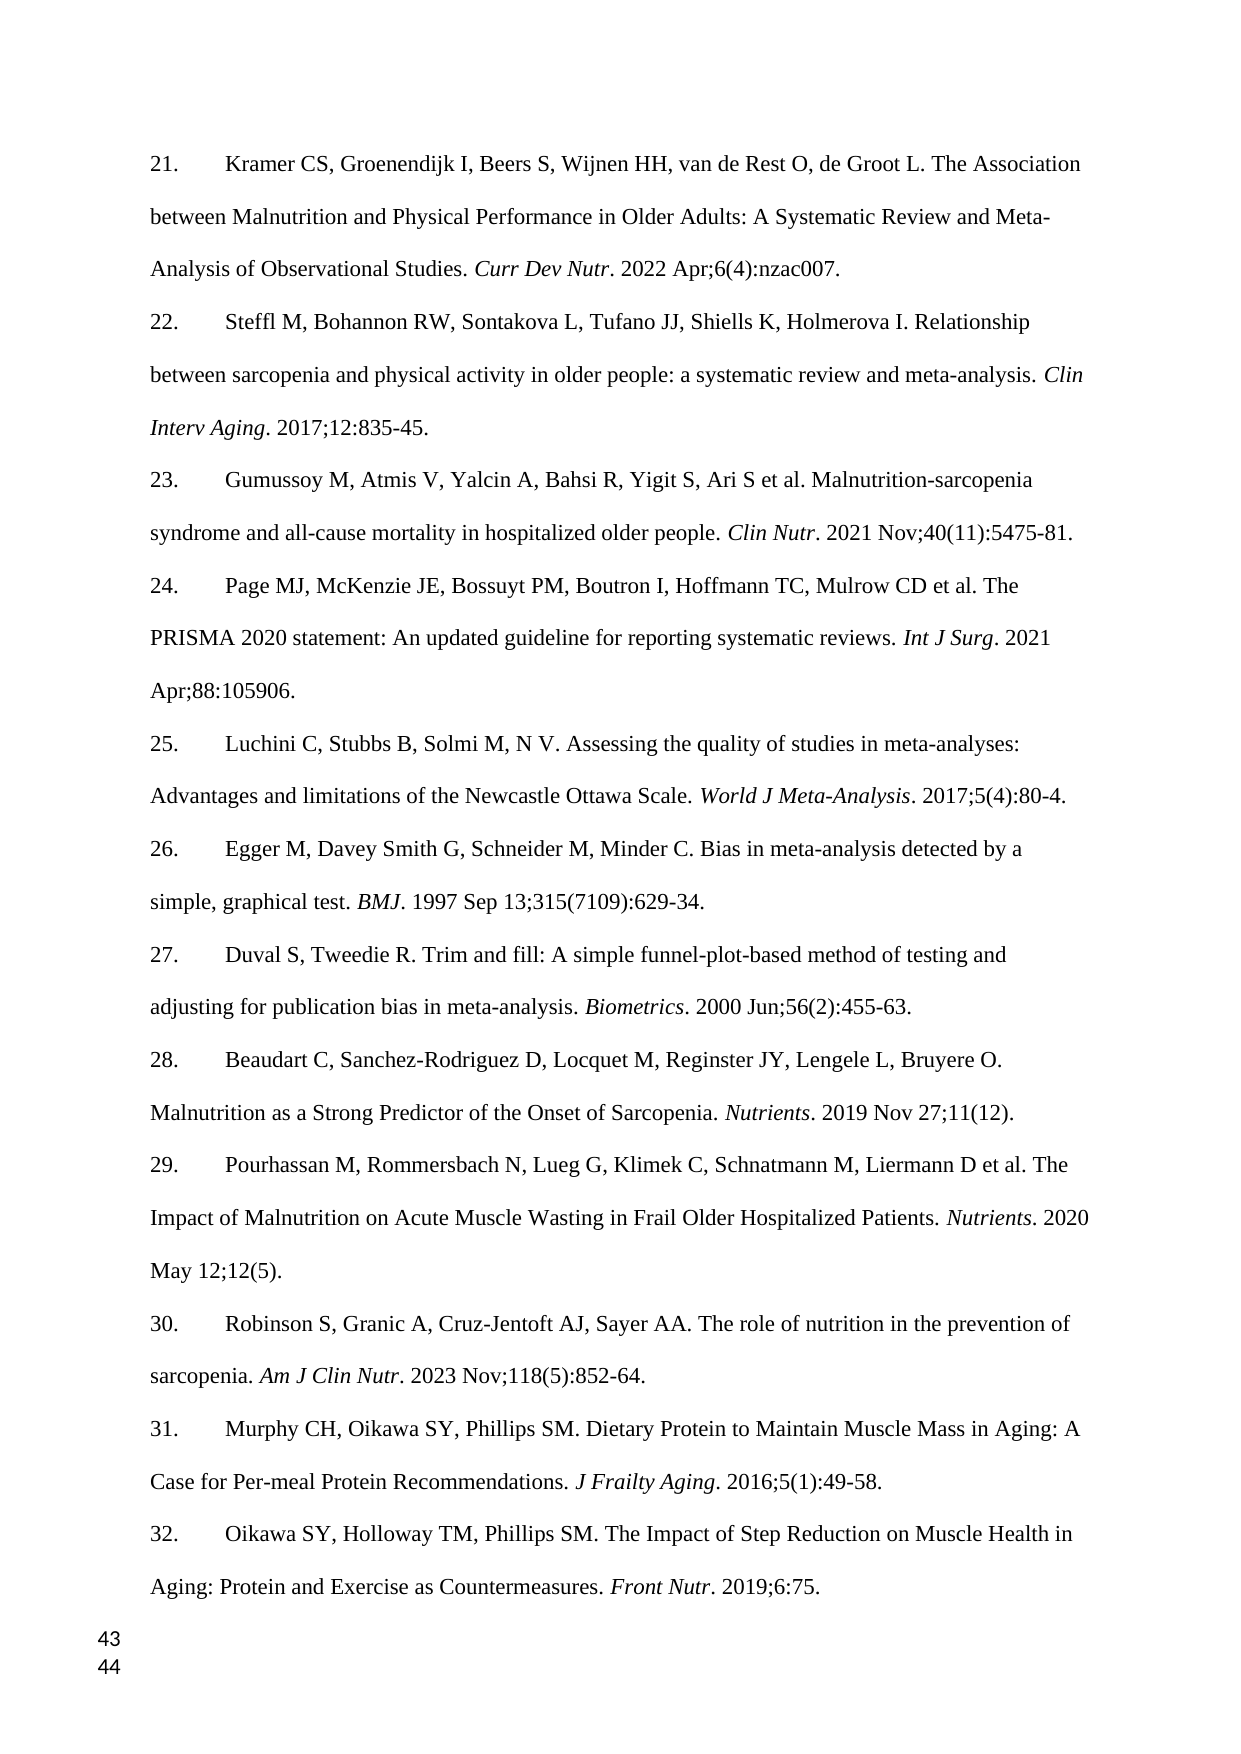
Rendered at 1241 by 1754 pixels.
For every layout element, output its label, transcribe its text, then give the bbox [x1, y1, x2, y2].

text 30. Robinson S, Granic A, Cruz-Jentoft AJ, Sayer AA. The role of nutrition in the prevention of sarcopenia. Am J Clin Nutr. 2023 Nov;118(5):852-64. [150, 1309, 1090, 1389]
text 29. Pourhassan M, Rommersbach N, Lueg G, Klimek C, Schnatmann M, Liermann D et al. The Impact of Malnutrition on Acute Muscle Wasting in Frail Older Hospitalized Patients. Nutrients. 2020 May 12;12(5). [150, 1151, 1090, 1283]
text 24. Page MJ, McKenzie JE, Bossuyt PM, Boutron I, Hoffmann TC, Mulrow CD et al. The PRISMA 2020 statement: An updated guideline for reporting systematic reviews. Int J Surg. 2021 Apr;88:105906. [150, 572, 1090, 703]
text 27. Duval S, Tweedie R. Trim and fill: A simple funnel-plot-based method of testing and adjusting for publication bias in meta-analysis. Biometrics. 2000 Jun;56(2):455-63. [150, 941, 1090, 1020]
text 32. Oikawa SY, Holloway TM, Phillips SM. The Impact of Step Reduction on Muscle Health in Aging: Protein and Exercise as Countermeasures. Front Nutr. 2019;6:75. [150, 1520, 1090, 1599]
text 31. Murphy CH, Oikawa SY, Phillips SM. Dietary Protein to Maintain Muscle Mass in Aging: A Case for Per-meal Protein Recommendations. J Frailty Aging. 2016;5(1):49-58. [150, 1415, 1090, 1494]
text 25. Luchini C, Stubbs B, Solmi M, N V. Assessing the quality of studies in meta-analyses: Advantages and limitations of the Newcastle Ottawa Scale. World J Meta-Analysis. 2017;5(4):80-4. [150, 730, 1090, 809]
text 21. Kramer CS, Groenendijk I, Beers S, Wijnen HH, van de Rest O, de Groot L. The Association between Malnutrition and Physical Performance in Older Adults: A Systematic Review and Meta-Analysis of Observational Studies. Curr Dev Nutr. 2022 Apr;6(4):nzac007. [150, 150, 1090, 282]
text 22. Steffl M, Bohannon RW, Sontakova L, Tufano JJ, Shiells K, Holmerova I. Relationship between sarcopenia and physical activity in older people: a systematic review and meta-analysis. Clin Interv Aging. 2017;12:835-45. [150, 308, 1090, 440]
text 23. Gumussoy M, Atmis V, Yalcin A, Bahsi R, Yigit S, Ari S et al. Malnutrition-sarcopenia syndrome and all-cause mortality in hospitalized older people. Clin Nutr. 2021 Nov;40(11):5475-81. [150, 466, 1090, 545]
text 26. Egger M, Davey Smith G, Schneider M, Minder C. Bias in meta-analysis detected by a simple, graphical test. BMJ. 1997 Sep 13;315(7109):629-34. [150, 835, 1090, 914]
text 28. Beaudart C, Sanchez-Rodriguez D, Locquet M, Reginster JY, Lengele L, Bruyere O. Malnutrition as a Strong Predictor of the Onset of Sarcopenia. Nutrients. 2019 Nov 27;11(12). [150, 1046, 1090, 1125]
